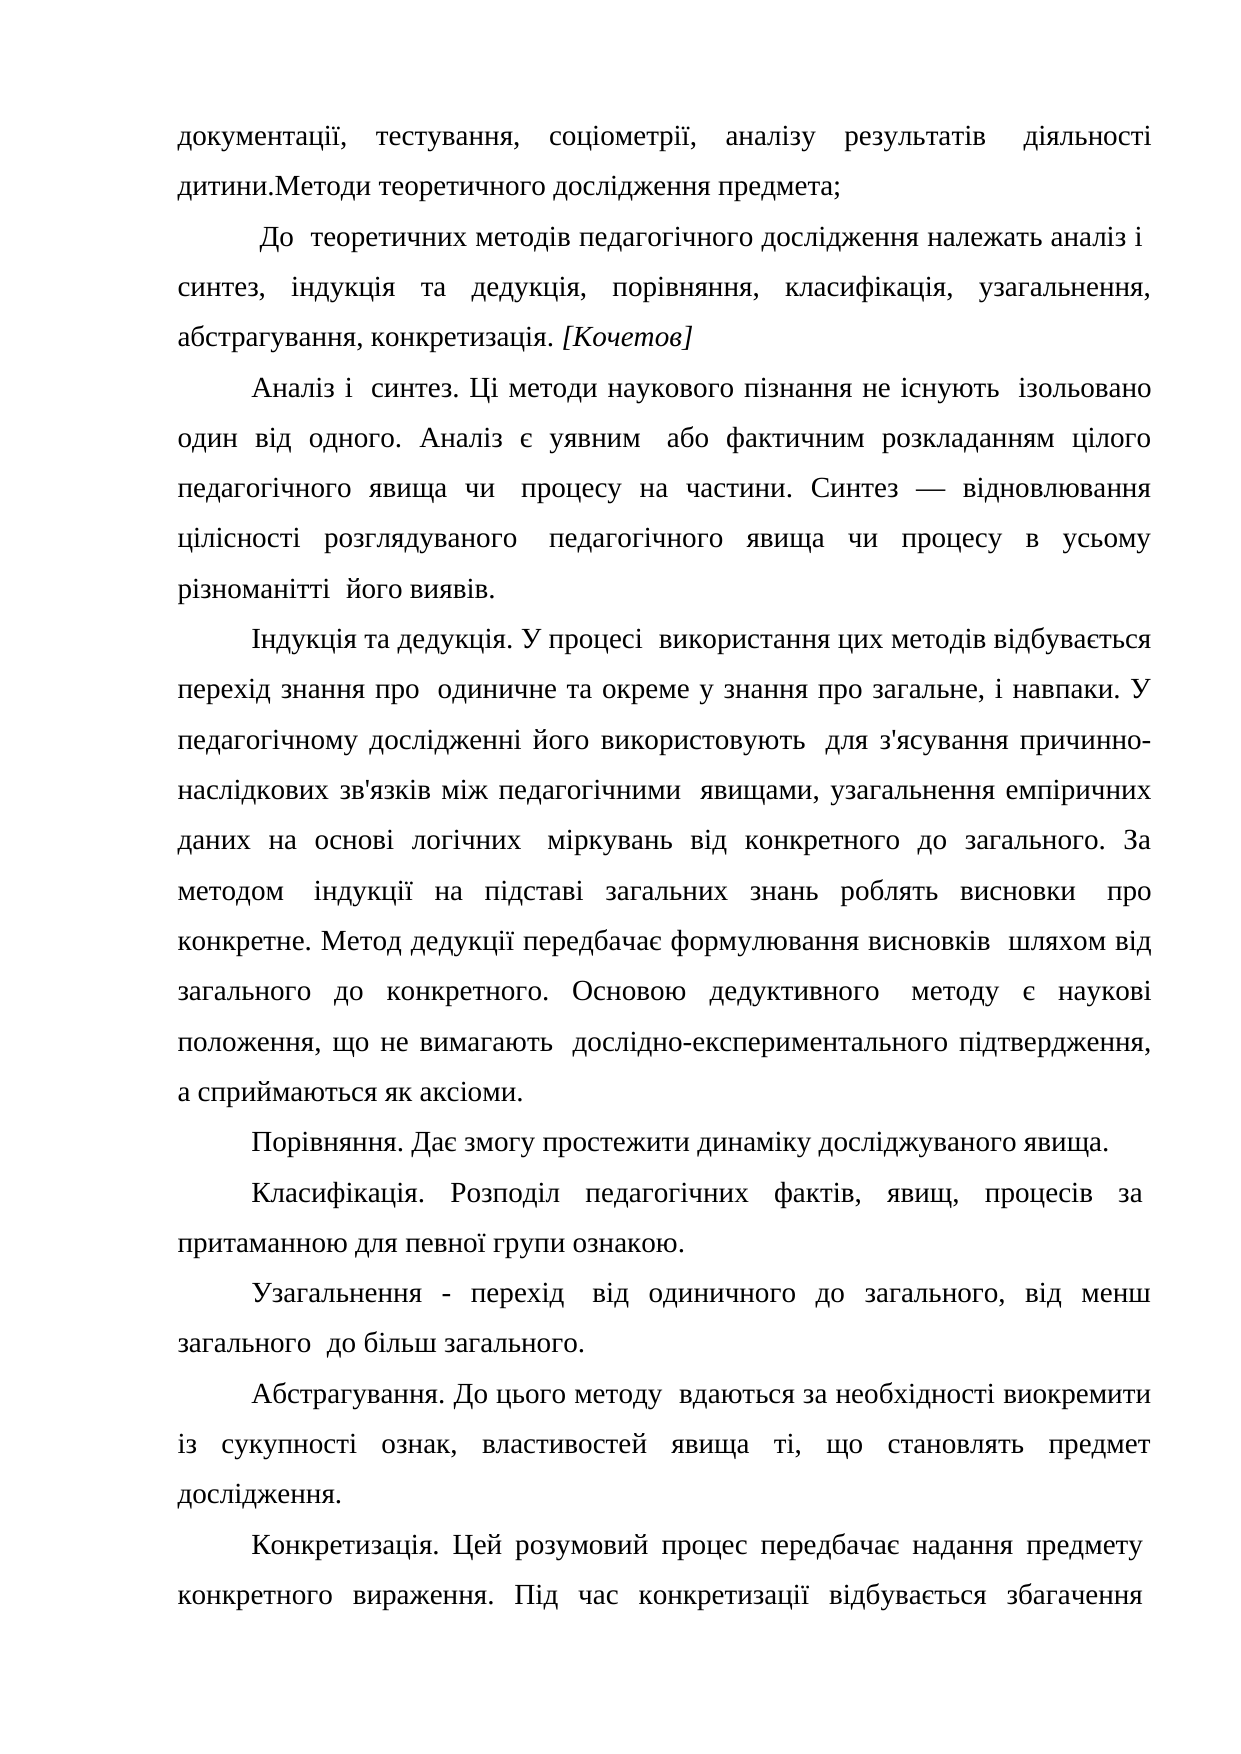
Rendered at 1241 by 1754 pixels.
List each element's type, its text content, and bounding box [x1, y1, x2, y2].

subtitle Узагальнення - перехідї від одиничного до загального, від менш загальногої до більш загального. [177, 1275, 1152, 1359]
subtitle Абстрагування. До цього методуї вдаються за необхідності виокремити із сукупності ознак, властивостей явища ті, що становлять предмет дослідження. [177, 1376, 1152, 1510]
subtitle Порівняння. Дає змогу простежити динаміку досліджуваного явища. [177, 1124, 1152, 1158]
subtitle Дої теоретичних методів педагогічного дослідження належать аналіз ії синтез, індукція та дедукція, порівняння, класифікація, узагальнення, абстрагування, конкретизація. [Кочетов] [177, 219, 1152, 353]
subtitle Класифікація. Розподіл педагогічних фактів, явищ, процесів заї притаманною для певної групи ознакою. [177, 1175, 1152, 1258]
subtitle Індукція та дедукція. У процесії використання цих методів відбувається перехід знання прої одиничне та окреме у знання про загальне, і навпаки. У педагогічному дослідженні його використовуютьї для з'ясування причинно-наслідкових зв'язків між педагогічнимиї явищами, узагальнення емпіричних даних на основі логічнихї міркувань від конкретного до загального. За методомї індукції на підставі загальних знань роблять висновкиї про конкретне. Метод дедукції передбачає формулювання висновківї шляхом від загального до конкретного. Основою дедуктивногої методу є наукові положення, що не вимагаютьї дослідно-експериментального підтвердження, а сприймаються як аксіоми. [177, 621, 1152, 1108]
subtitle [177, 118, 1152, 202]
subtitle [177, 1527, 1152, 1611]
subtitle Аналіз ії синтез. Ці методи наукового пізнання не існуютьї ізольовано один від одного. Аналіз є уявнимї або фактичним розкладанням цілого педагогічного явища чиї процесу на частини. Синтез — відновлювання цілісності розглядуваногої педагогічного явища чи процесу в усьому різноманіттії його виявів. [177, 370, 1152, 604]
